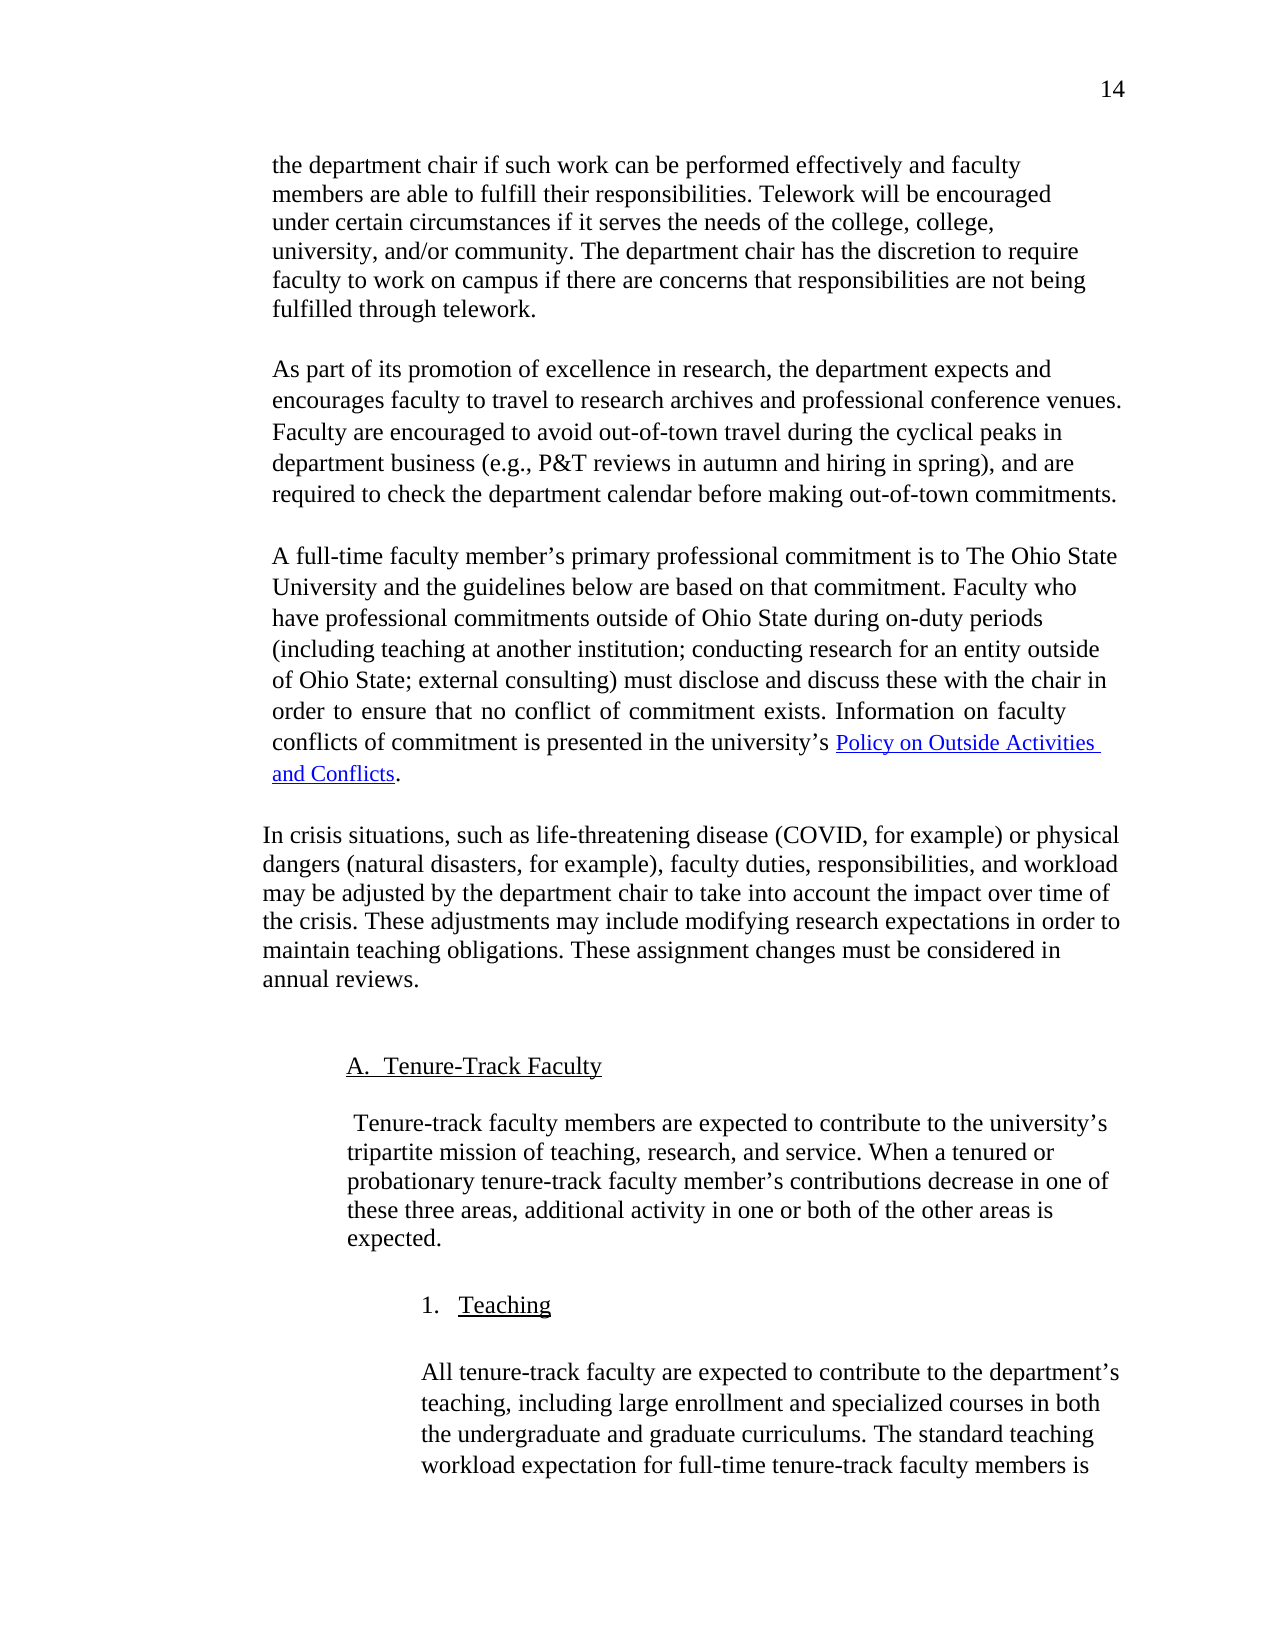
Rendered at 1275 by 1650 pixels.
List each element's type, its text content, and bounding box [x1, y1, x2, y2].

list Tenure-Track Faculty [346, 1051, 1125, 1108]
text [272, 150, 1087, 322]
text In crisis situations, such as life-threatening disease (COVID, for example) or physical dangers (natural disasters, for example), faculty duties, responsibilities, and workload may be adjusted by the department chair to take into account the impact over time of the crisis. These adjustments may include modifying research expectations in order to maintain teaching obligations. These assignment changes must be considered in annual reviews. [262, 820, 1125, 993]
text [421, 1357, 1125, 1479]
text A full-time faculty member’s primary professional commitment is to The Ohio State University and the guidelines below are based on that commitment. Faculty who have professional commitments outside of Ohio State during on-duty periods (including teaching at another institution; conducting research for an entity outside of Ohio State; external consulting) must disclose and discuss these with the chair in order to ensure that no conflict of commitment exists. Information on faculty conflicts of commitment is presented in the university’s Policy on Outside Activities and Conflicts. [271, 541, 1125, 787]
text As part of its promotion of excellence in research, the department expects and encourages faculty to travel to research archives and professional conference venues. Faculty are encouraged to avoid out-of-town travel during the cyclical peaks in department business (e.g., P&T reviews in autumn and hiring in spring), and are required to check the department calendar before making out-of-town commitments. [272, 354, 1125, 507]
list Teaching [421, 1290, 1125, 1319]
text Tenure-track faculty members are expected to contribute to the university’s tripartite mission of teaching, research, and service. When a tenured or probationary tenure-track faculty member’s contributions decrease in one of these three areas, additional activity in one or both of the other areas is expected. [347, 1108, 1125, 1252]
